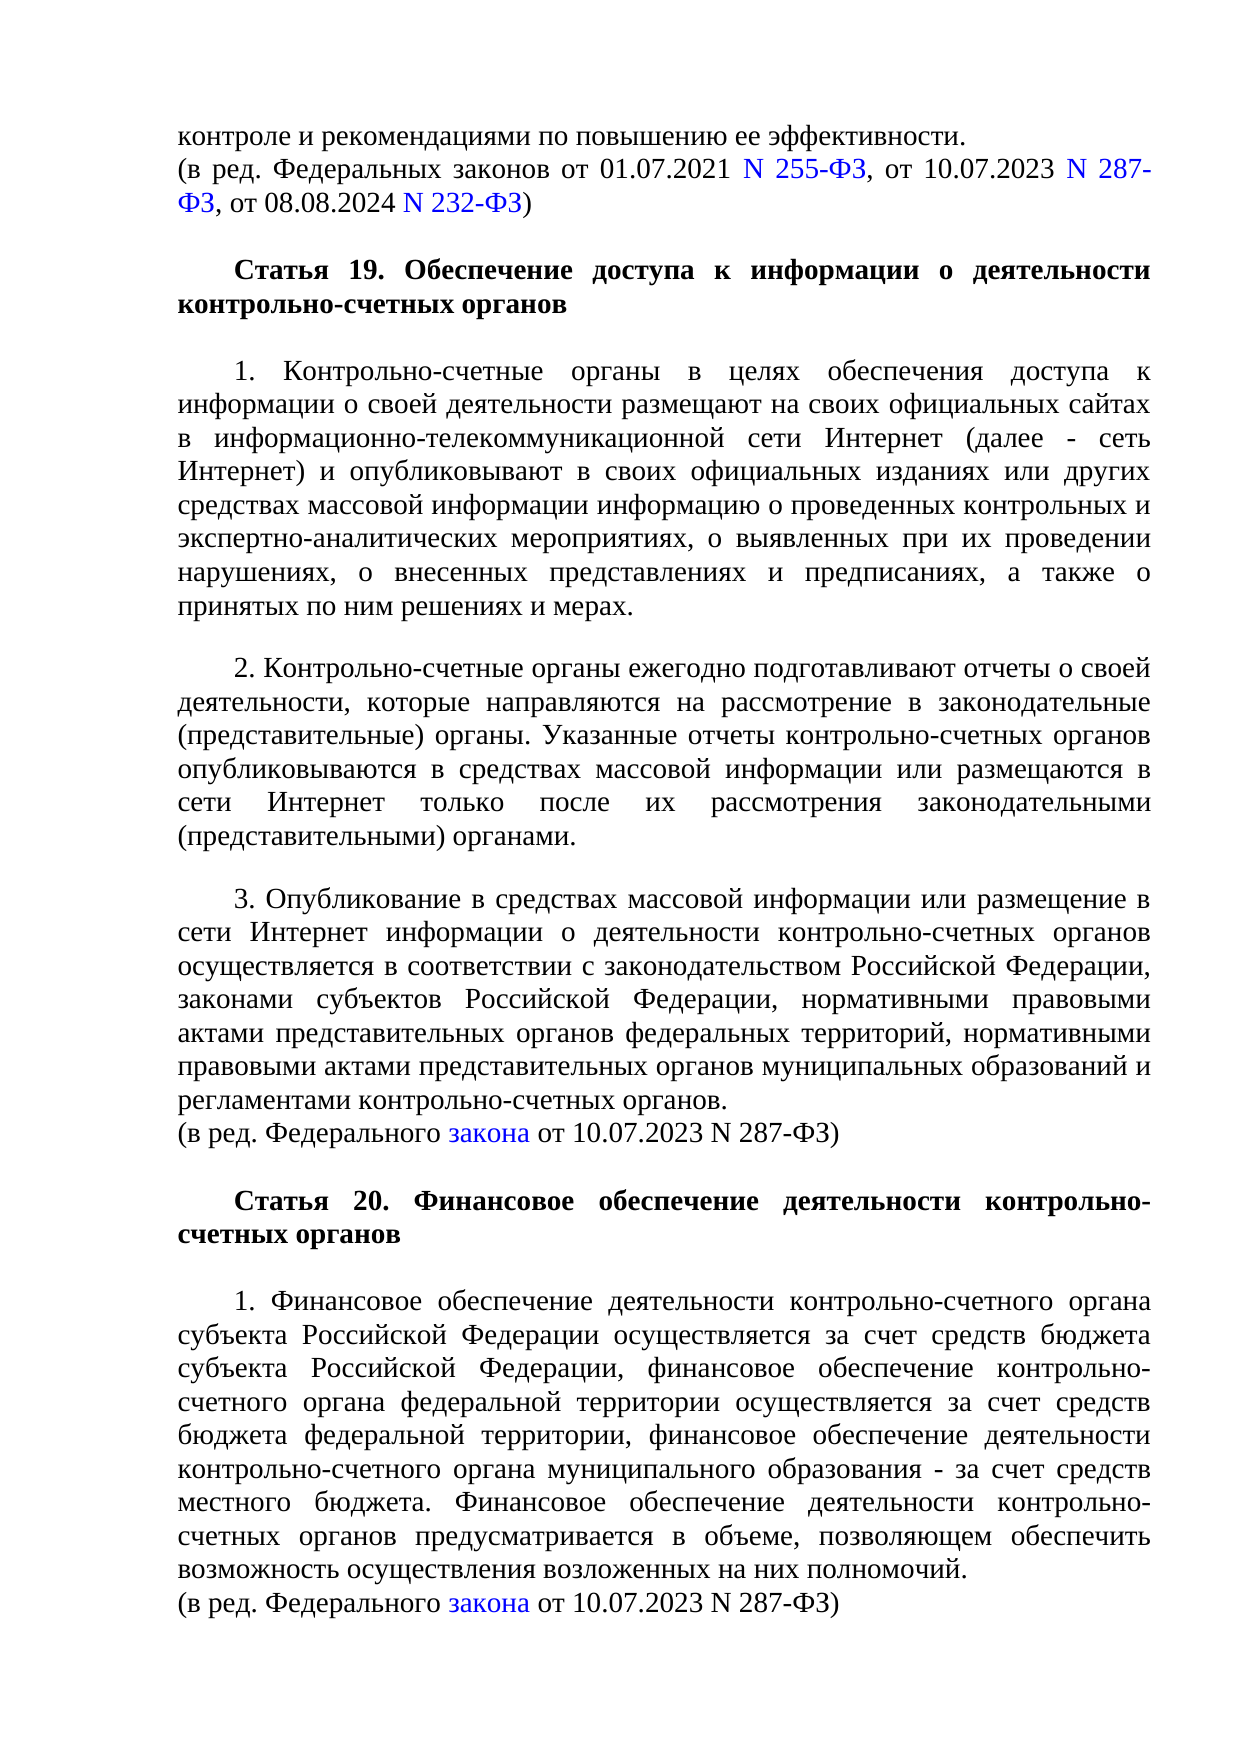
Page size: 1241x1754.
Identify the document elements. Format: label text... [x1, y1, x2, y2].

text (в ред. Федерального закона от 10.07.2023 N 287-ФЗ) [177, 1585, 1152, 1619]
text 2. Контрольно-счетные органы ежегодно подготавливают отчеты о своей деятельности, которые направляются на рассмотрение в законодательные (представительные) органы. Указанные отчеты контрольно-счетных органов опубликовываются в средствах массовой информации или размещаются в сети Интернет только после их рассмотрения законодательными (представительными) органами. [177, 650, 1152, 852]
text 1. Финансовое обеспечение деятельности контрольно-счетного органа субъекта Российской Федерации осуществляется за счет средств бюджета субъекта Российской Федерации, финансовое обеспечение контрольно-счетного органа федеральной территории осуществляется за счет средств бюджета федеральной территории, финансовое обеспечение деятельности контрольно-счетного органа муниципального образования - за счет средств местного бюджета. Финансовое обеспечение деятельности контрольно-счетных органов предусматривается в объеме, позволяющем обеспечить возможность осуществления возложенных на них полномочий. [177, 1283, 1152, 1585]
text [177, 118, 1152, 152]
title Статья 20. Финансовое обеспечение деятельности контрольно-счетных органов [177, 1183, 1152, 1250]
text 3. Опубликование в средствах массовой информации или размещение в сети Интернет информации о деятельности контрольно-счетных органов осуществляется в соответствии с законодательством Российской Федерации, законами субъектов Российской Федерации, нормативными правовыми актами представительных органов федеральных территорий, нормативными правовыми актами представительных органов муниципальных образований и регламентами контрольно-счетных органов. [177, 881, 1152, 1116]
title Статья 19. Обеспечение доступа к информации о деятельности контрольно-счетных органов [177, 252, 1152, 319]
text 1. Контрольно-счетные органы в целях обеспечения доступа к информации о своей деятельности размещают на своих официальных сайтах в информационно-телекоммуникационной сети Интернет (далее - сеть Интернет) и опубликовывают в своих официальных изданиях или других средствах массовой информации информацию о проведенных контрольных и экспертно-аналитических мероприятиях, о выявленных при их проведении нарушениях, о внесенных представлениях и предписаниях, а также о принятых по ним решениях и мерах. [177, 353, 1152, 621]
text (в ред. Федерального закона от 10.07.2023 N 287-ФЗ) [177, 1116, 1152, 1149]
text (в ред. Федеральных законов от 01.07.2021 N 255-ФЗ, от 10.07.2023 N 287-ФЗ, от 08.08.2024 N 232-ФЗ) [177, 152, 1152, 219]
